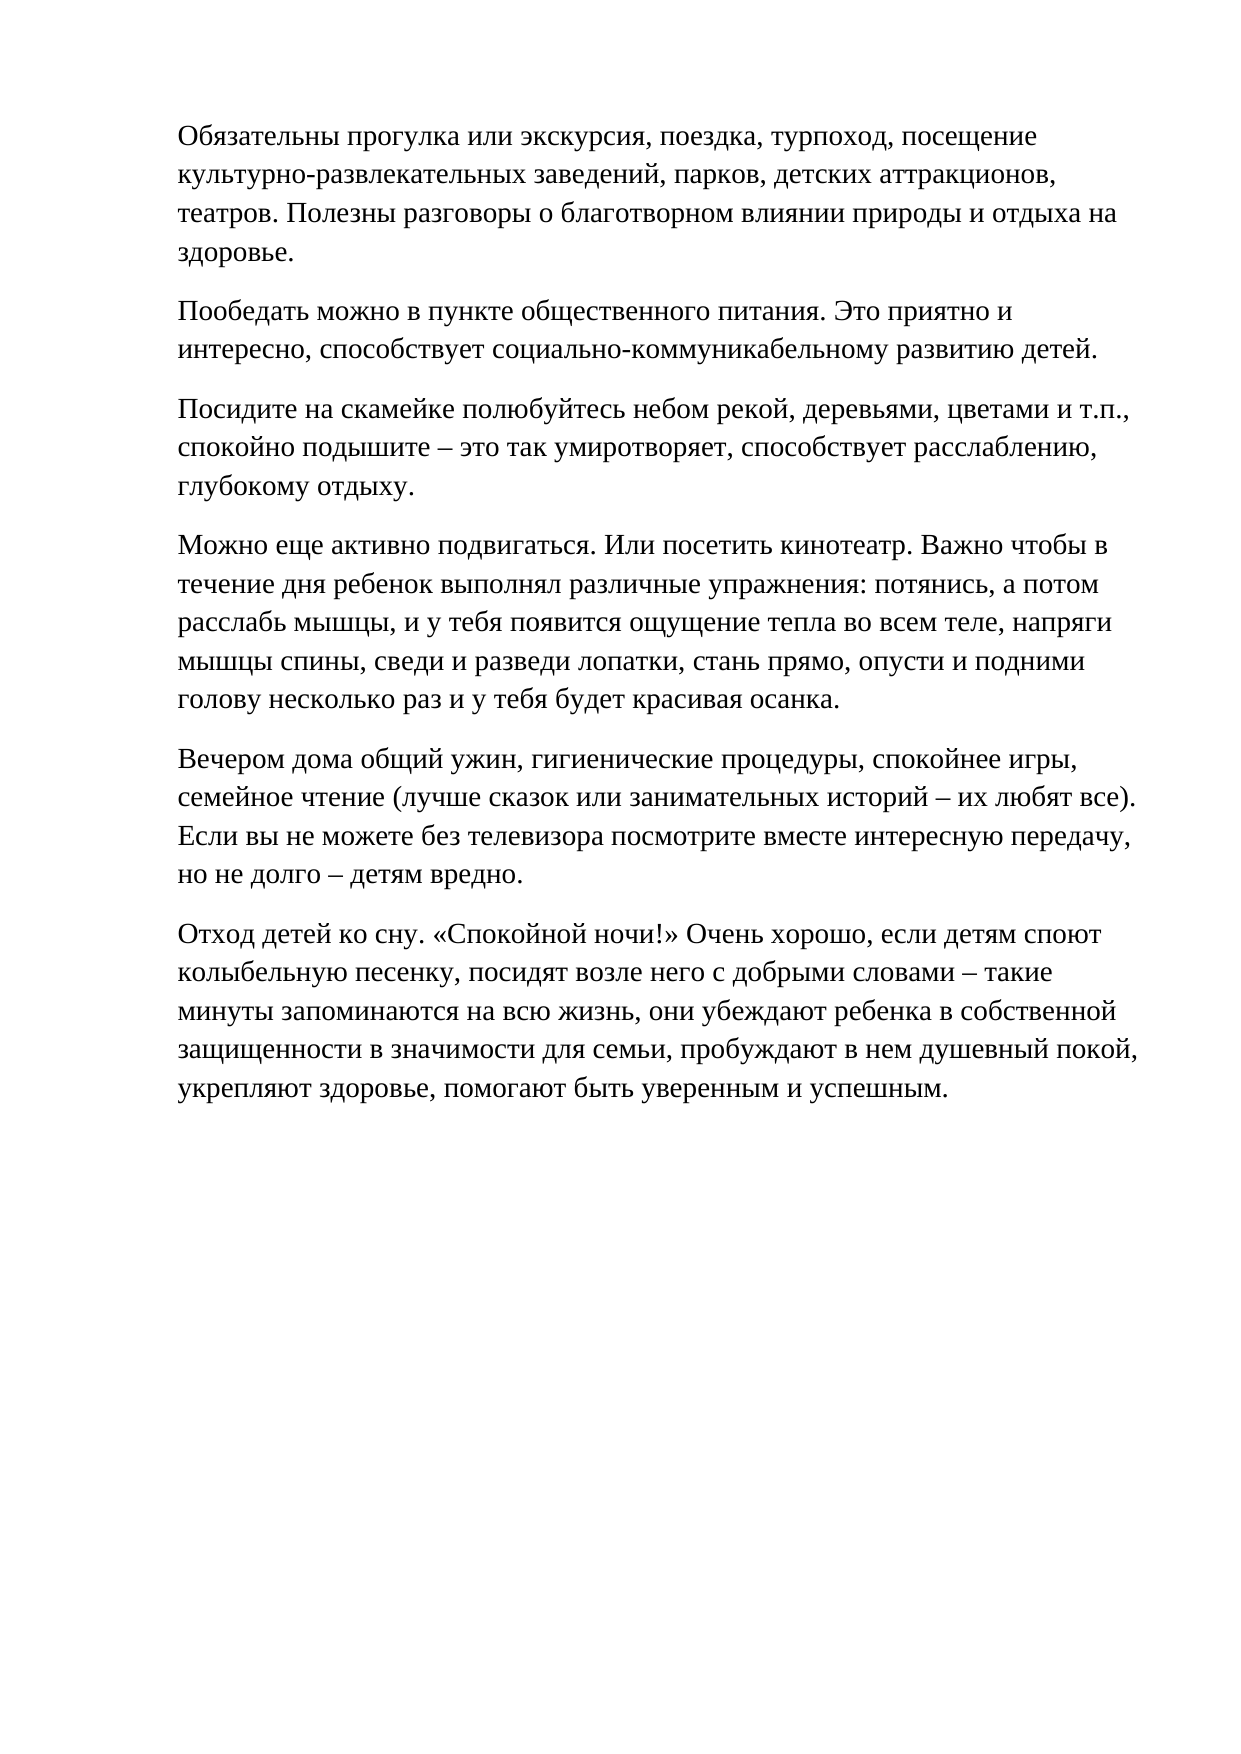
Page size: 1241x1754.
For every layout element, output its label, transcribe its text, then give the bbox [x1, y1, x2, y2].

text Обязательны прогулка или экскурсия, поездка, турпоход, посещение культурно-развлекательных заведений, парков, детских аттракционов, театров. Полезны разговоры о благотворном влиянии природы и отдыха на здоровье. [177, 118, 1152, 267]
text Отход детей ко сну. «Спокойной ночи!» Очень хорошо, если детям споют колыбельную песенку, посидят возле него с добрыми словами – такие минуты запоминаются на всю жизнь, они убеждают ребенка в собственной защищенности в значимости для семьи, пробуждают в нем душевный покой, укрепляют здоровье, помогают быть уверенным и успешным. [177, 916, 1152, 1104]
text Посидите на скамейке полюбуйтесь небом рекой, деревьями, цветами и т.п., спокойно подышите – это так умиротворяет, способствует расслаблению, глубокому отдыху. [177, 391, 1152, 502]
text Можно еще активно подвигаться. Или посетить кинотеатр. Важно чтобы в течение дня ребенок выполнял различные упражнения: потянись, а потом расслабь мышцы, и у тебя появится ощущение тепла во всем теле, напряги мышцы спины, сведи и разведи лопатки, стань прямо, опусти и подними голову несколько раз и у тебя будет красивая осанка. [177, 527, 1152, 715]
text Пообедать можно в пункте общественного питания. Это приятно и интересно, способствует социально-коммуникабельному развитию детей. [177, 293, 1152, 365]
text Вечером дома общий ужин, гигиенические процедуры, спокойнее игры, семейное чтение (лучше сказок или занимательных историй – их любят все). Если вы не можете без телевизора посмотрите вместе интересную передачу, но не долго – детям вредно. [177, 741, 1152, 890]
